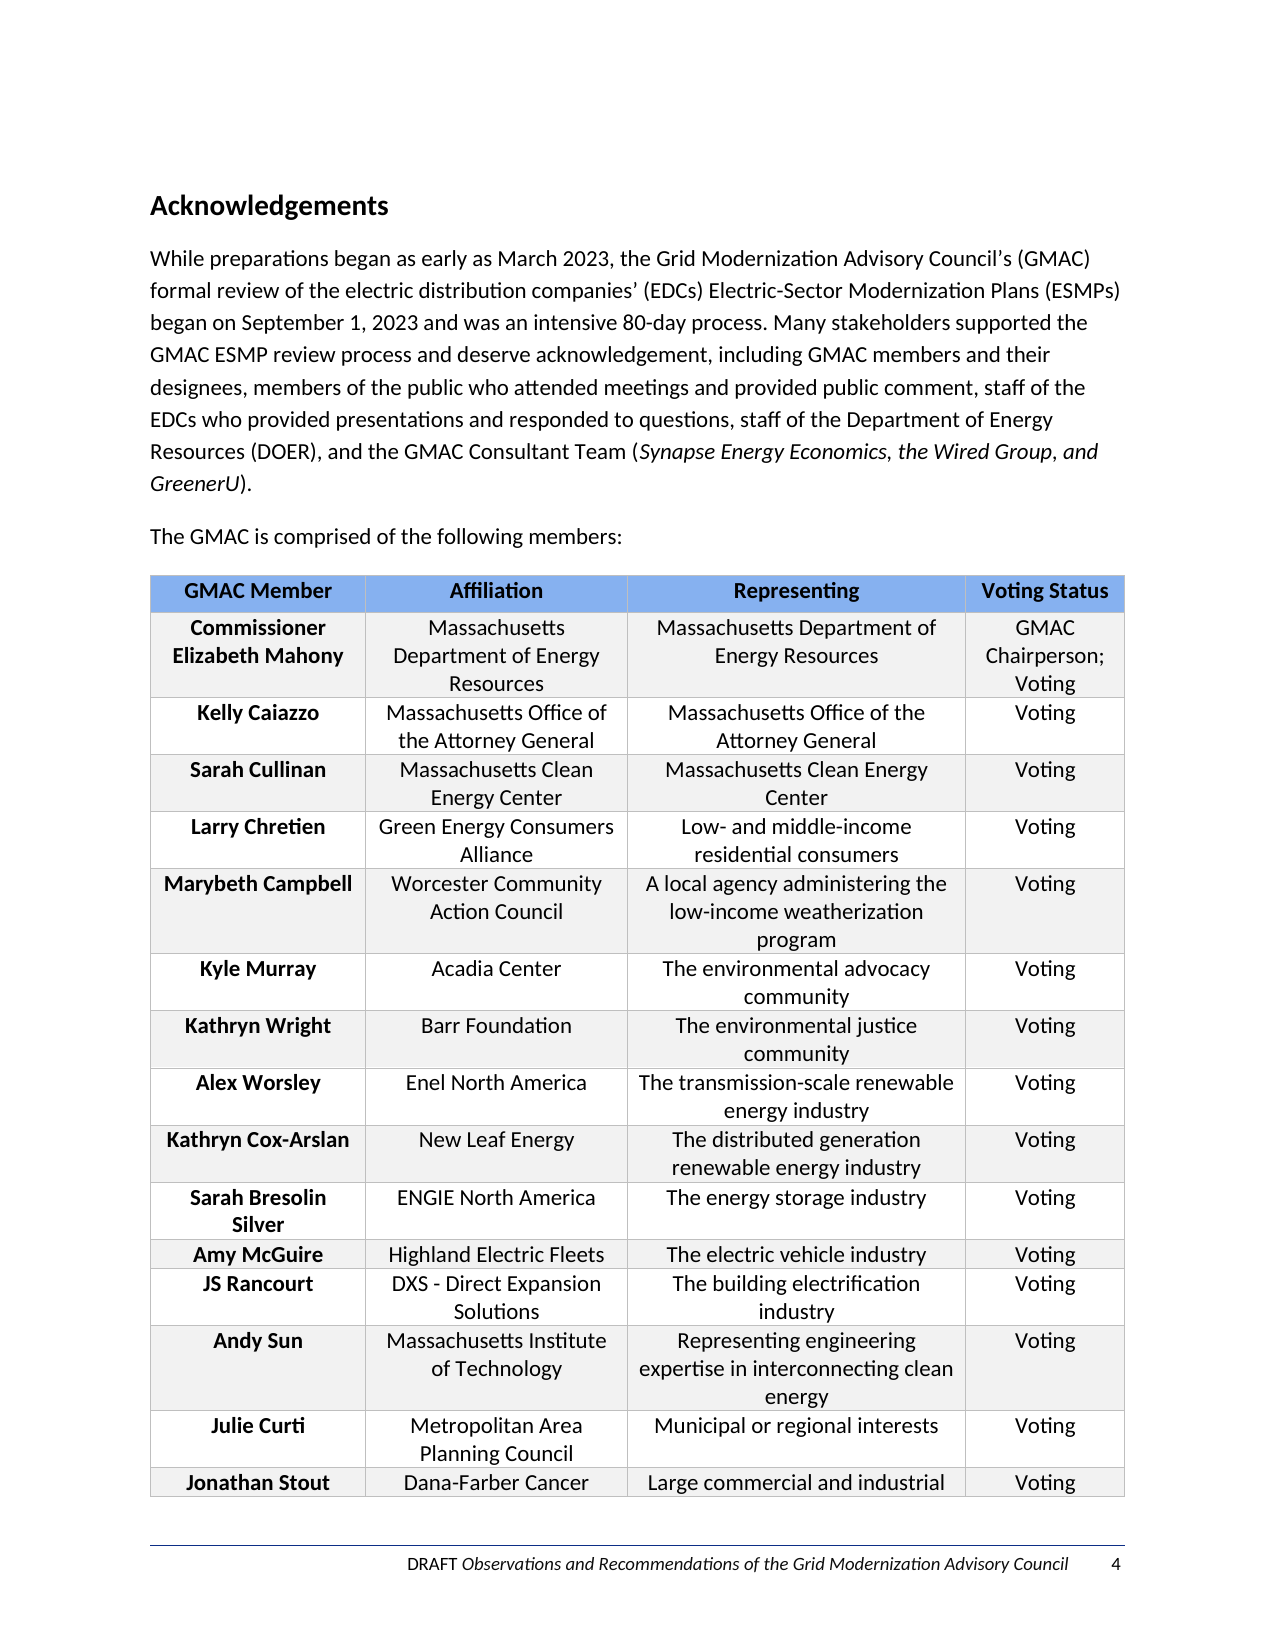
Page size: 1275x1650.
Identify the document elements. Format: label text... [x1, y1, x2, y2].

table_cell The energy storage industry [628, 1183, 965, 1239]
table_cell The environmental advocacy community [628, 954, 965, 1010]
table_header GMAC Member [151, 576, 365, 612]
table_cell Enel North America [366, 1069, 627, 1124]
table_cell Voting [966, 869, 1124, 953]
table_cell Massachusetts Office of the Attorney General [628, 698, 965, 754]
table_cell The building electrification industry [628, 1269, 965, 1325]
table_cell New Leaf Energy [366, 1126, 627, 1182]
table_header Representing [628, 576, 965, 612]
table_cell Voting [966, 812, 1124, 868]
table_cell Kyle Murray [151, 954, 365, 1010]
table_cell Voting [966, 1069, 1124, 1124]
table_cell Acadia Center [366, 954, 627, 1010]
table_cell Alex Worsley [151, 1069, 365, 1124]
table_header Affiliation [366, 576, 627, 612]
table_cell Voting [966, 755, 1124, 811]
table_cell Voting [966, 1468, 1124, 1496]
table_cell Massachusetts Clean Energy Center [628, 755, 965, 811]
text While preparations began as early as March 2023, the Grid Modernization Advisory Council’s (GMAC) formal review of the electric distribution companies’ (EDCs) Electric-Sector Modernization Plans (ESMPs) began on September 1, 2023 and was an intensive 80-day process. Many stakeholders supported the GMAC ESMP review process and deserve acknowledgement, including GMAC members and their designees, members of the public who attended meetings and provided public comment, staff of the EDCs who provided presentations and responded to questions, staff of the Department of Energy Resources (DOER), and the GMAC Consultant Team (Synapse Energy Economics, the Wired Group, and GreenerU). [150, 244, 1125, 497]
table_cell Massachusetts Clean Energy Center [366, 755, 627, 811]
table_cell Voting [966, 1011, 1124, 1067]
table_cell Voting [966, 1411, 1124, 1467]
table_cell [366, 1468, 627, 1496]
table_cell Representing engineering expertise in interconnecting clean energy [628, 1326, 965, 1410]
table_cell Kathryn Cox-Arslan [151, 1126, 365, 1182]
table_cell The electric vehicle industry [628, 1240, 965, 1268]
table_cell The distributed generation renewable energy industry [628, 1126, 965, 1182]
text The GMAC is comprised of the following members: [150, 522, 1125, 550]
table_cell Commissioner Elizabeth Mahony [151, 613, 365, 697]
table_cell Larry Chretien [151, 812, 365, 868]
table_cell Massachusetts Department of Energy Resources [628, 613, 965, 697]
table_cell Voting [966, 1269, 1124, 1325]
table_cell DXS - Direct Expansion Solutions [366, 1269, 627, 1325]
table_cell Voting [966, 1183, 1124, 1239]
table_cell Andy Sun [151, 1326, 365, 1410]
table_cell Voting [966, 1240, 1124, 1268]
table_cell Kelly Caiazzo [151, 698, 365, 754]
table_cell Kathryn Wright [151, 1011, 365, 1067]
table_cell GMAC Chairperson; Voting [966, 613, 1124, 697]
table_cell Barr Foundation [366, 1011, 627, 1067]
table_cell Sarah Bresolin Silver [151, 1183, 365, 1239]
table_cell A local agency administering the low-income weatherization program [628, 869, 965, 953]
table_cell ENGIE North America [366, 1183, 627, 1239]
table_cell The environmental justice community [628, 1011, 965, 1067]
table_cell Metropolitan Area Planning Council [366, 1411, 627, 1467]
table_cell Sarah Cullinan [151, 755, 365, 811]
table_cell Worcester Community Action Council [366, 869, 627, 953]
table_cell Massachusetts Department of Energy Resources [366, 613, 627, 697]
table_cell Voting [966, 698, 1124, 754]
table_header Voting Status [966, 576, 1124, 612]
table_cell Municipal or regional interests [628, 1411, 965, 1467]
table_cell Massachusetts Office of the Attorney General [366, 698, 627, 754]
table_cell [628, 1468, 965, 1496]
table_cell Marybeth Campbell [151, 869, 365, 953]
subtitle Acknowledgements [150, 187, 1125, 223]
table_cell Amy McGuire [151, 1240, 365, 1268]
table_cell Jonathan Stout [151, 1468, 365, 1496]
table_cell Low- and middle-income residential consumers [628, 812, 965, 868]
table_cell Highland Electric Fleets [366, 1240, 627, 1268]
table_cell The transmission-scale renewable energy industry [628, 1069, 965, 1124]
table_cell Green Energy Consumers Alliance [366, 812, 627, 868]
table_cell Massachusetts Institute of Technology [366, 1326, 627, 1410]
table_cell Julie Curti [151, 1411, 365, 1467]
table_cell Voting [966, 1126, 1124, 1182]
table_cell Voting [966, 954, 1124, 1010]
table_cell JS Rancourt [151, 1269, 365, 1325]
table_cell Voting [966, 1326, 1124, 1410]
